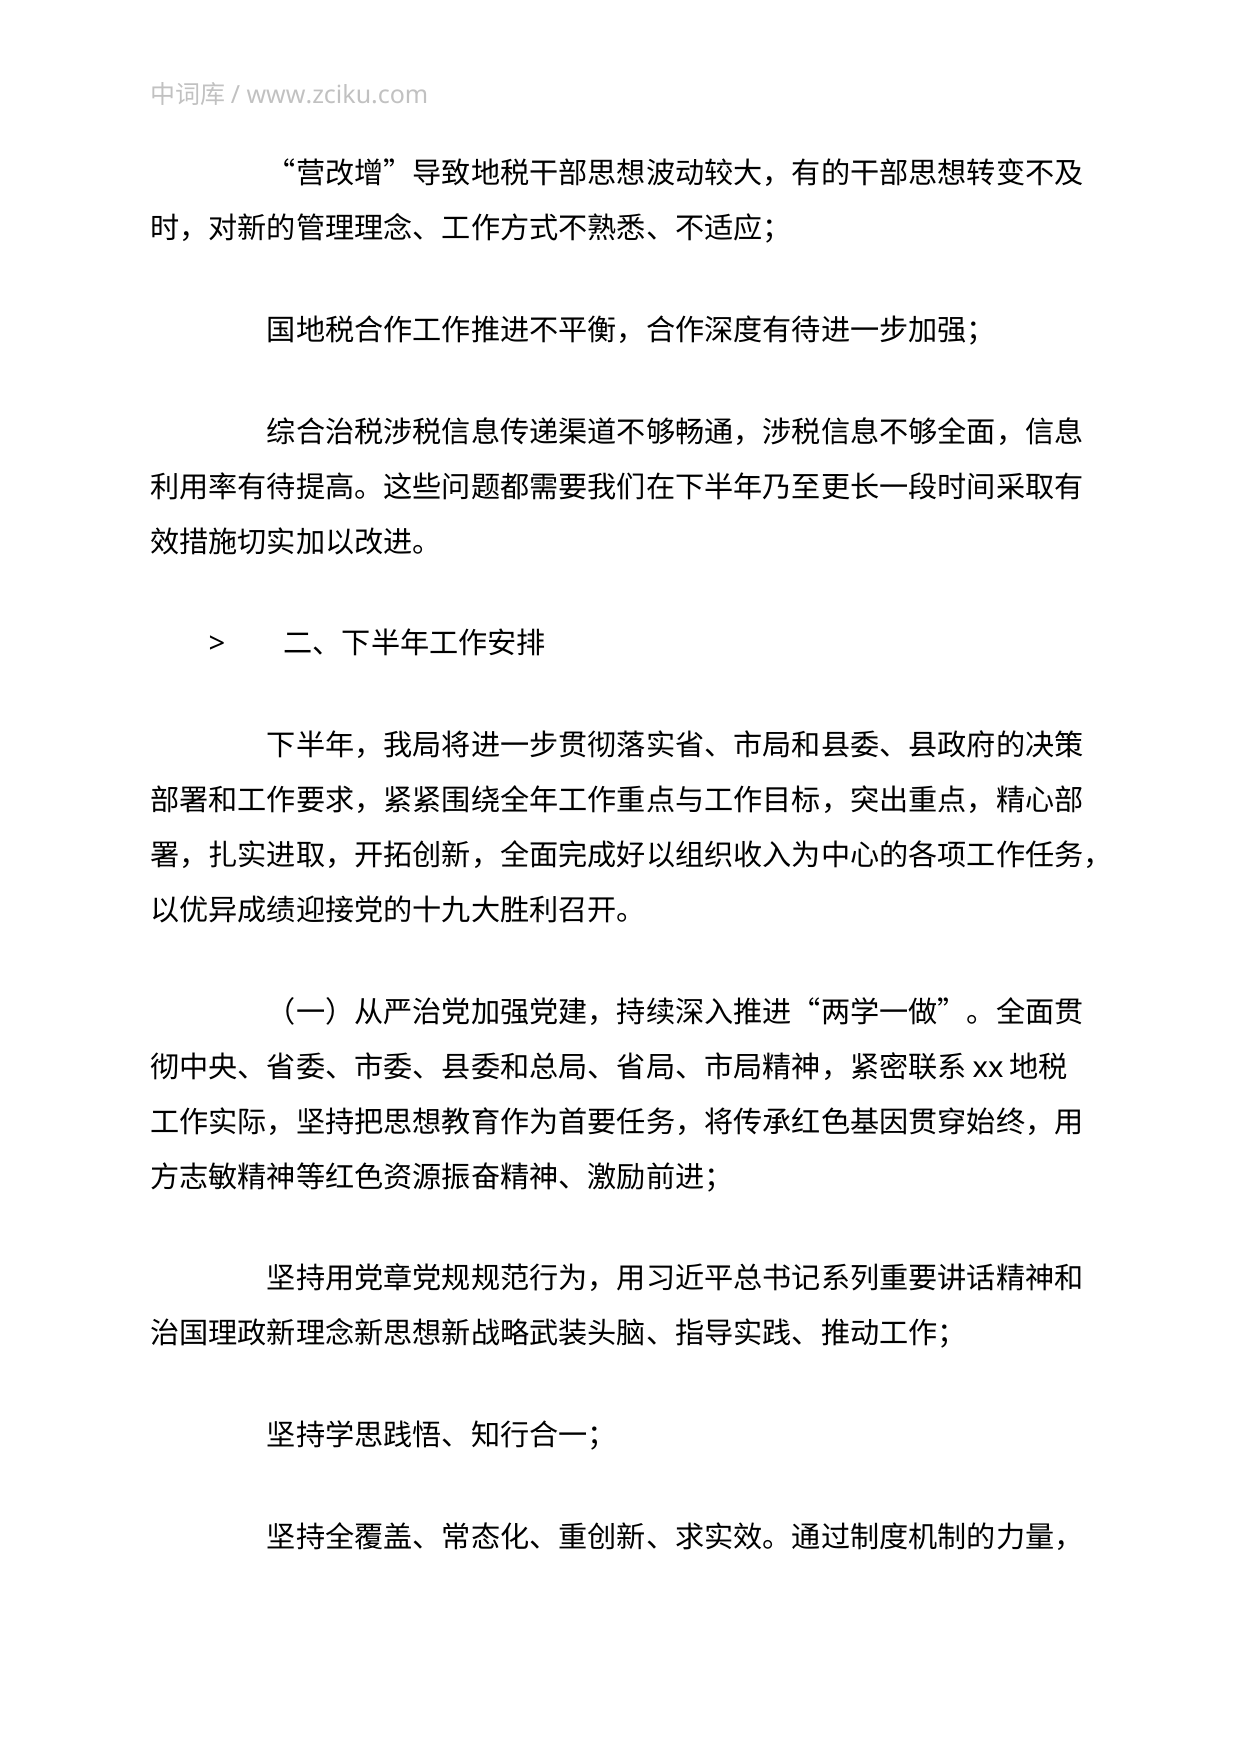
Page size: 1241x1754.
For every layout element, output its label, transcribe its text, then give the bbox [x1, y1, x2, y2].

text “营改增”导致地税干部思想波动较大，有的干部思想转变不及时，对新的管理理念、工作方式不熟悉、不适应； [150, 150, 1090, 247]
text 坚持学思践悟、知行合一； [150, 1412, 1090, 1454]
text 国地税合作工作推进不平衡，合作深度有待进一步加强； [150, 307, 1090, 349]
text 下半年，我局将进一步贯彻落实省、市局和县委、县政府的决策部署和工作要求，紧紧围绕全年工作重点与工作目标，突出重点，精心部署，扎实进取，开拓创新，全面完成好以组织收入为中心的各项工作任务，以优异成绩迎接党的十九大胜利召开。 [150, 722, 1090, 929]
text （一）从严治党加强党建，持续深入推进“两学一做”。全面贯彻中央、省委、市委、县委和总局、省局、市局精神，紧密联系xx地税工作实际，坚持把思想教育作为首要任务，将传承红色基因贯穿始终，用方志敏精神等红色资源振奋精神、激励前进； [150, 988, 1090, 1196]
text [150, 1513, 1090, 1556]
text > 二、下半年工作安排 [150, 620, 1090, 662]
text 坚持用党章党规规范行为，用习近平总书记系列重要讲话精神和治国理政新理念新思想新战略武装头脑、指导实践、推动工作； [150, 1255, 1090, 1352]
text 综合治税涉税信息传递渠道不够畅通，涉税信息不够全面，信息利用率有待提高。这些问题都需要我们在下半年乃至更长一段时间采取有效措施切实加以改进。 [150, 408, 1090, 561]
